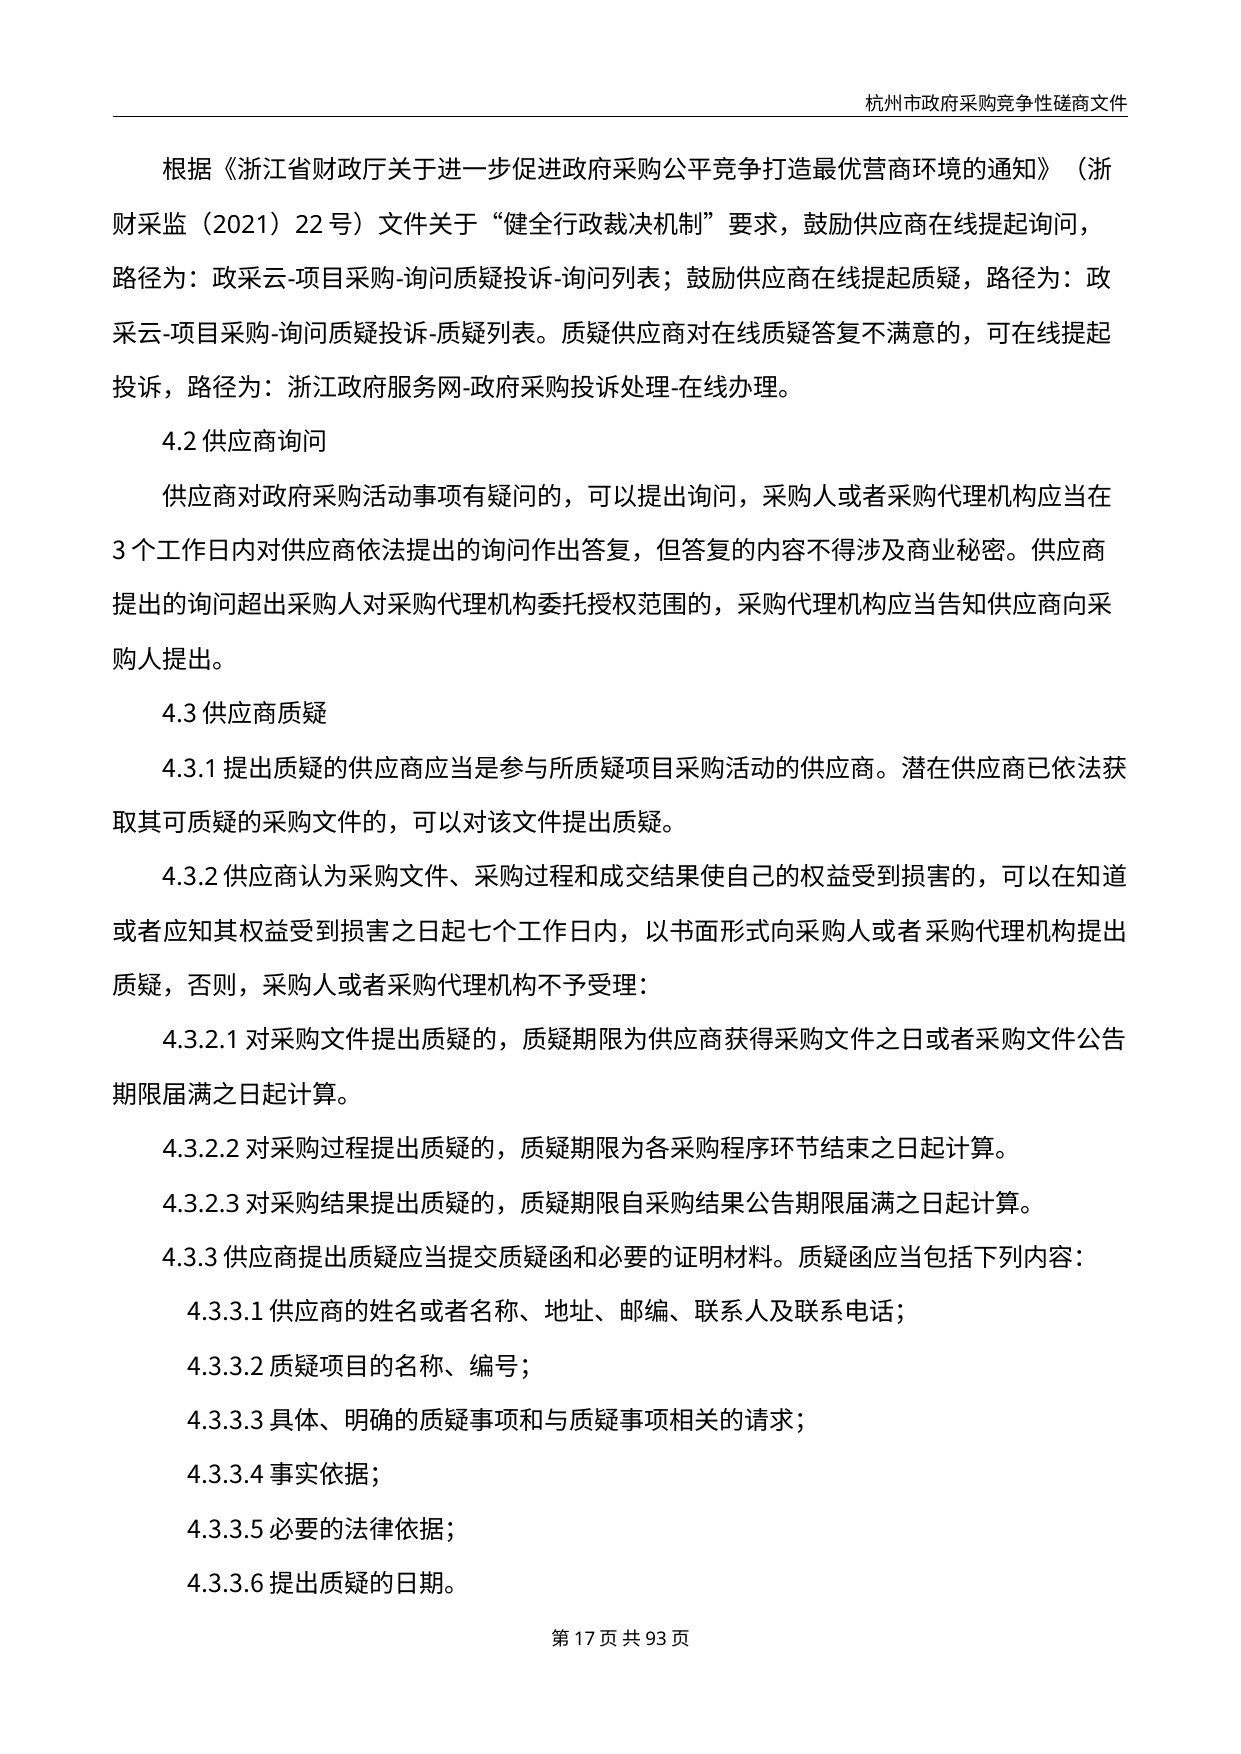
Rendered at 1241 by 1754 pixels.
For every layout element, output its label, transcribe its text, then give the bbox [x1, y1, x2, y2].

text 根据《浙江省财政厅关于进一步促进政府采购公平竞争打造最优营商环境的通知》（浙财采监（2021）22号）文件关于“健全行政裁决机制”要求，鼓励供应商在线提起询问，路径为：政采云-项目采购-询问质疑投诉-询问列表；鼓励供应商在线提起质疑，路径为：政采云-项目采购-询问质疑投诉-质疑列表。质疑供应商对在线质疑答复不满意的，可在线提起投诉，路径为：浙江政府服务网-政府采购投诉处理-在线办理。 [112, 150, 1128, 404]
text 4.3供应商质疑 [112, 694, 1128, 730]
text 供应商对政府采购活动事项有疑问的，可以提出询问，采购人或者采购代理机构应当在3个工作日内对供应商依法提出的询问作出答复，但答复的内容不得涉及商业秘密。供应商提出的询问超出采购人对采购代理机构委托授权范围的，采购代理机构应当告知供应商向采购人提出。 [112, 476, 1128, 676]
text 4.3.2.2对采购过程提出质疑的，质疑期限为各采购程序环节结束之日起计算。 [112, 1129, 1128, 1165]
text 4.3.3.4事实依据； [112, 1455, 1128, 1491]
text 4.3.1提出质疑的供应商应当是参与所质疑项目采购活动的供应商。潜在供应商已依法获取其可质疑的采购文件的，可以对该文件提出质疑。 [112, 748, 1128, 839]
text 4.3.2.3对采购结果提出质疑的，质疑期限自采购结果公告期限届满之日起计算。 [112, 1183, 1128, 1219]
text 4.3.3.2质疑项目的名称、编号； [112, 1346, 1128, 1382]
text 4.3.3.6提出质疑的日期。 [112, 1564, 1128, 1600]
text 4.3.3.1供应商的姓名或者名称、地址、邮编、联系人及联系电话； [112, 1292, 1128, 1328]
text 4.3.2供应商认为采购文件、采购过程和成交结果使自己的权益受到损害的，可以在知道或者应知其权益受到损害之日起七个工作日内，以书面形式向采购人或者采购代理机构提出质疑，否则，采购人或者采购代理机构不予受理： [112, 857, 1128, 1002]
text 4.3.3.3具体、明确的质疑事项和与质疑事项相关的请求； [112, 1401, 1128, 1437]
text 4.3.2.1对采购文件提出质疑的，质疑期限为供应商获得采购文件之日或者采购文件公告期限届满之日起计算。 [112, 1020, 1128, 1111]
text 4.3.3.5必要的法律依据； [112, 1509, 1128, 1546]
text 4.3.3供应商提出质疑应当提交质疑函和必要的证明材料。质疑函应当包括下列内容： [112, 1237, 1128, 1274]
text 4.2供应商询问 [112, 422, 1128, 458]
